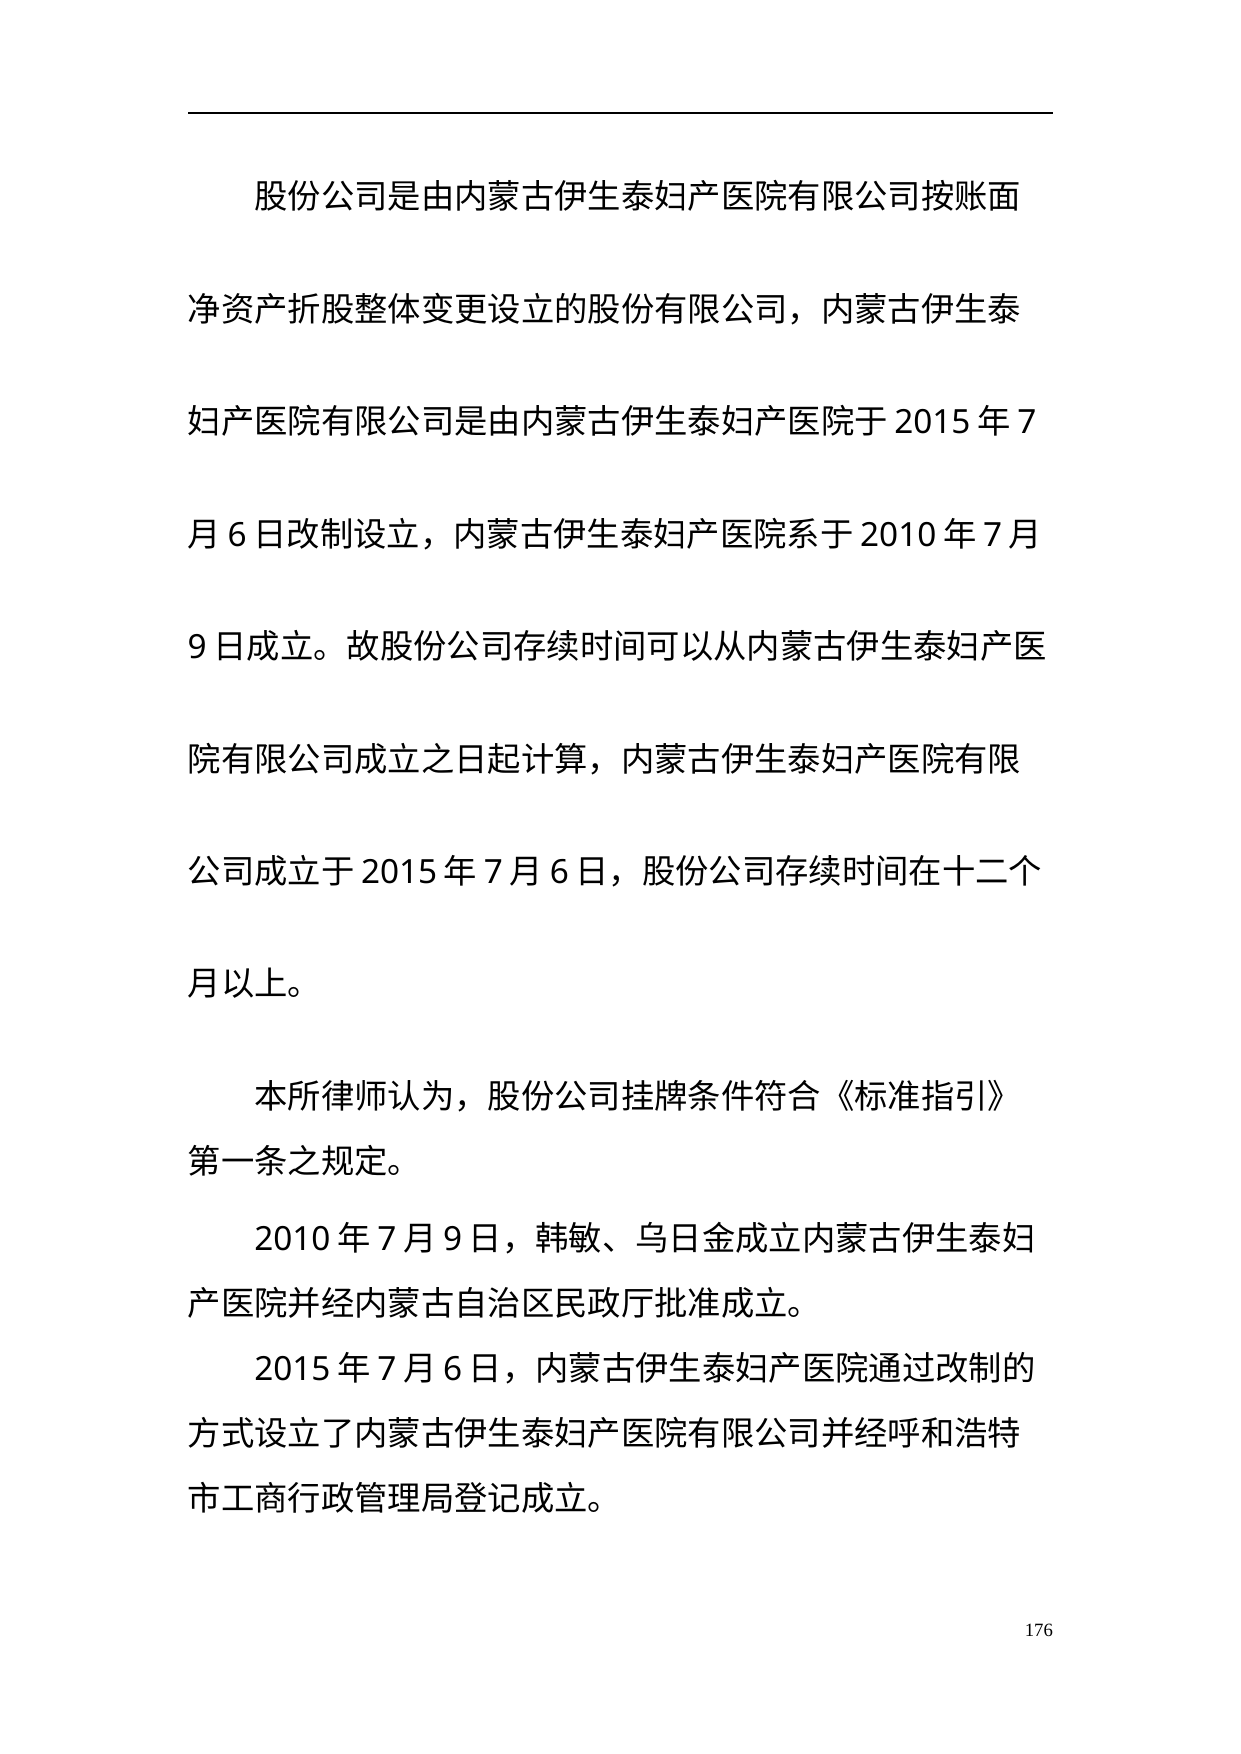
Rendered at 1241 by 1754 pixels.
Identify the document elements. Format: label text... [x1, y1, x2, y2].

text 2015年7月6日，内蒙古伊生泰妇产医院通过改制的方式设立了内蒙古伊生泰妇产医院有限公司并经呼和浩特市工商行政管理局登记成立。 [187, 1334, 1053, 1529]
subtitle 股份公司是由内蒙古伊生泰妇产医院有限公司按账面净资产折股整体变更设立的股份有限公司，内蒙古伊生泰妇产医院有限公司是由内蒙古伊生泰妇产医院于2015年7月6日改制设立，内蒙古伊生泰妇产医院系于2010年7月9日成立。故股份公司存续时间可以从内蒙古伊生泰妇产医院有限公司成立之日起计算，内蒙古伊生泰妇产医院有限公司成立于2015年7月6日，股份公司存续时间在十二个月以上。 [187, 162, 1053, 1014]
text 2010年7月9日，韩敏、乌日金成立内蒙古伊生泰妇产医院并经内蒙古自治区民政厅批准成立。 [187, 1204, 1053, 1334]
text 本所律师认为，股份公司挂牌条件符合《标准指引》第一条之规定。 [187, 1061, 1053, 1191]
